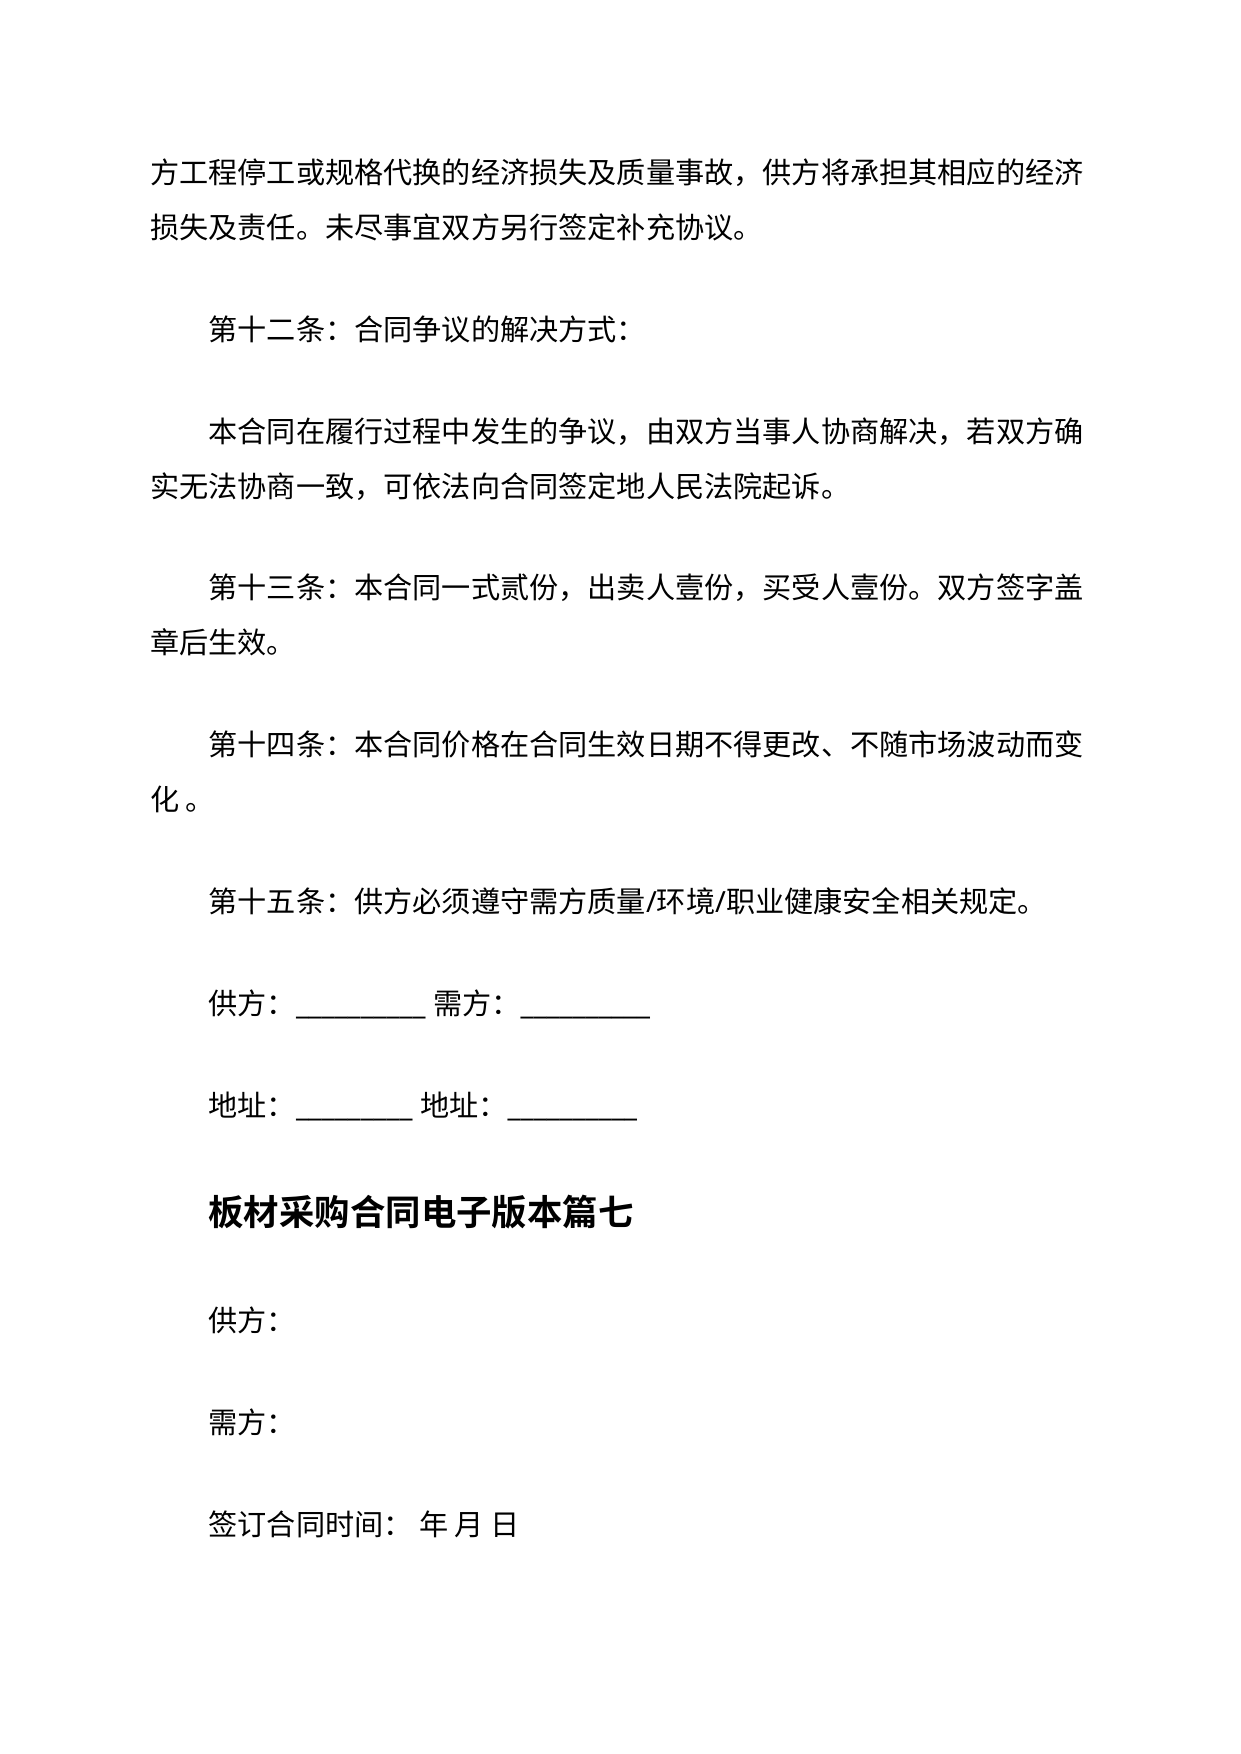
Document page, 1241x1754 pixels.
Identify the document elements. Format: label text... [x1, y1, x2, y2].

text 第十二条：合同争议的解决方式： [150, 307, 1090, 349]
text 板材采购合同电子版本篇七 [150, 1184, 1090, 1236]
text 签订合同时间： 年 月 日 [150, 1501, 1090, 1544]
text 需方： [150, 1399, 1090, 1442]
text 第十三条：本合同一式贰份，出卖人壹份，买受人壹份。双方签字盖章后生效。 [150, 565, 1090, 662]
text 供方： [150, 1298, 1090, 1340]
text 供方：__________ 需方：__________ [150, 980, 1090, 1023]
text 第十四条：本合同价格在合同生效日期不得更改、不随市场波动而变化 。 [150, 722, 1090, 819]
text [150, 150, 1090, 247]
text 本合同在履行过程中发生的争议，由双方当事人协商解决，若双方确实无法协商一致，可依法向合同签定地人民法院起诉。 [150, 408, 1090, 506]
text 地址：_________ 地址：__________ [150, 1082, 1090, 1125]
text 第十五条：供方必须遵守需方质量/环境/职业健康安全相关规定。 [150, 878, 1090, 921]
